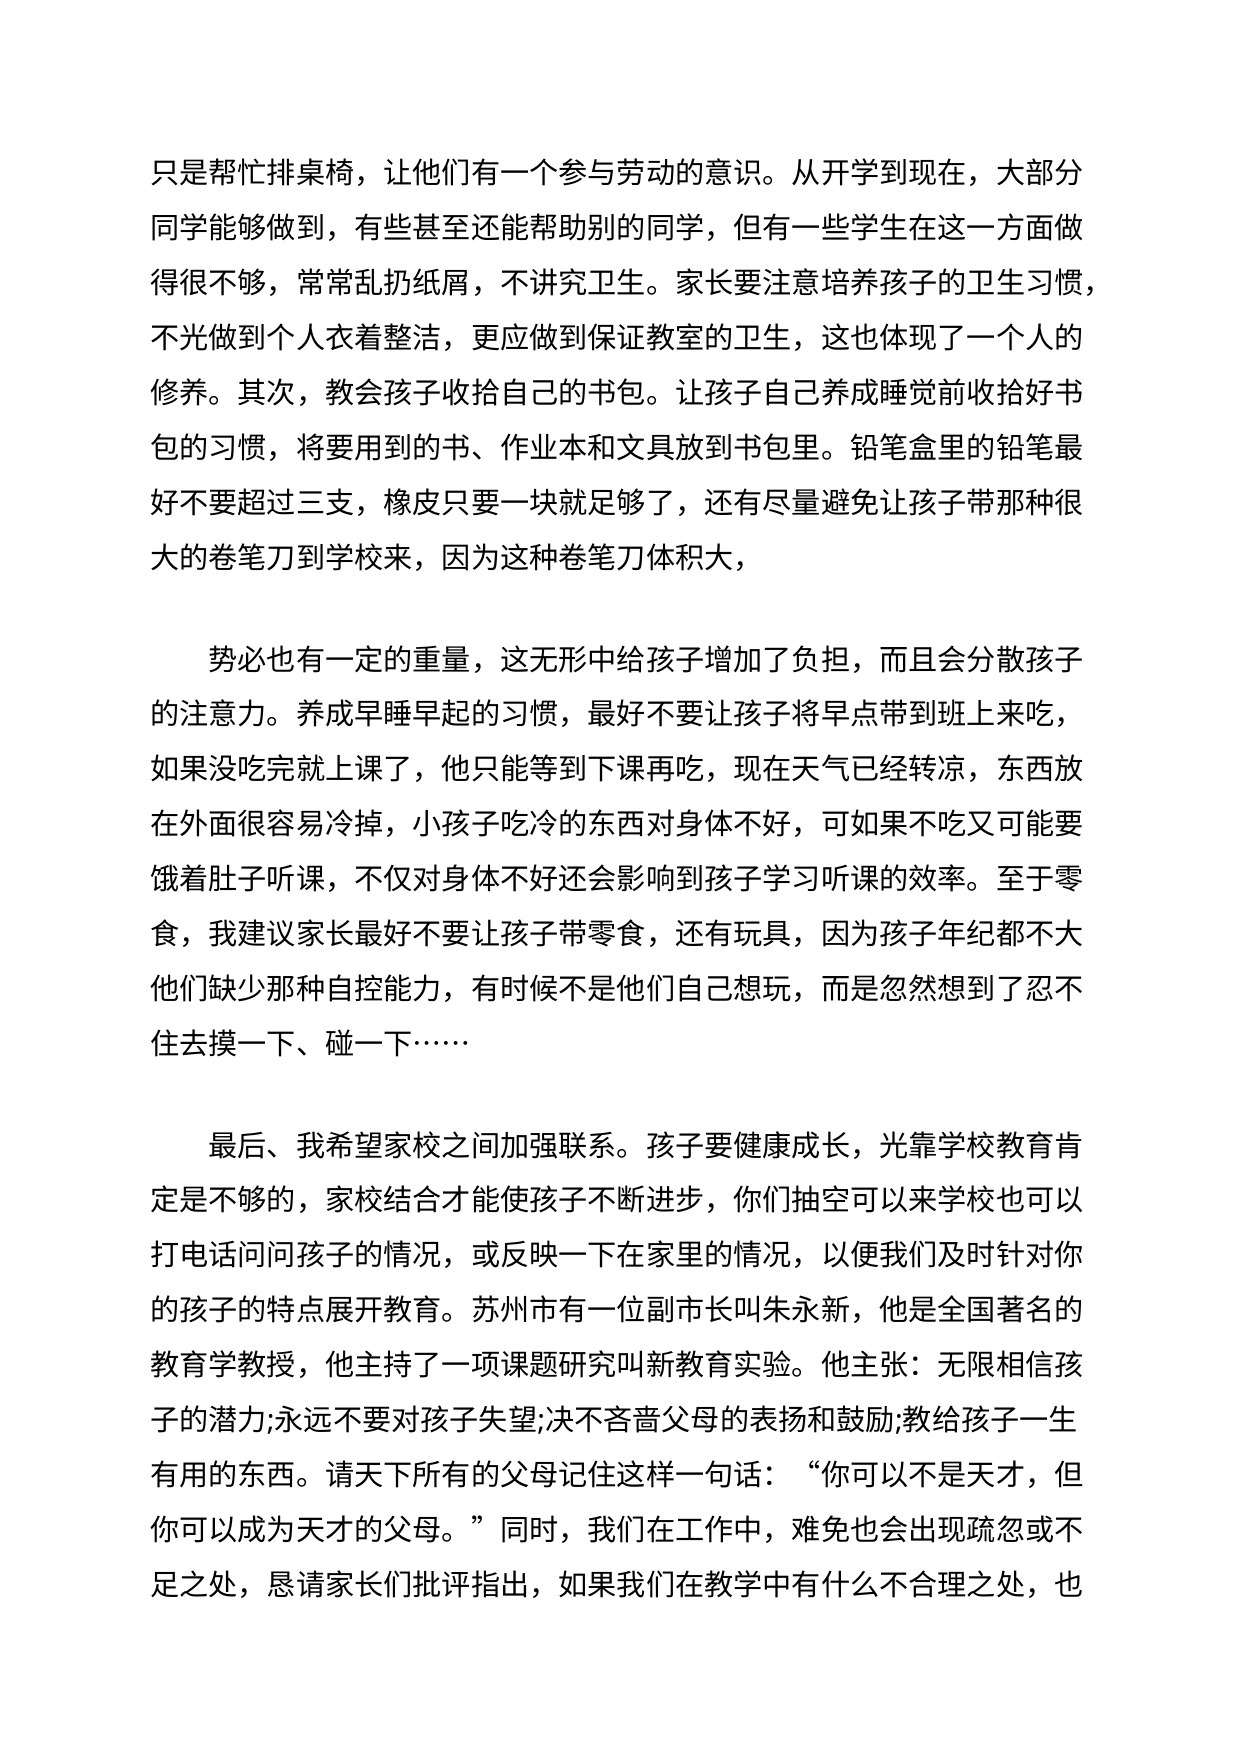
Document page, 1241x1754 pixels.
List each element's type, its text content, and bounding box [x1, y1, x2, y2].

text 势必也有一定的重量，这无形中给孩子增加了负担，而且会分散孩子的注意力。养成早睡早起的习惯，最好不要让孩子将早点带到班上来吃，如果没吃完就上课了，他只能等到下课再吃，现在天气已经转凉，东西放在外面很容易冷掉，小孩子吃冷的东西对身体不好，可如果不吃又可能要饿着肚子听课，不仅对身体不好还会影响到孩子学习听课的效率。至于零食，我建议家长最好不要让孩子带零食，还有玩具，因为孩子年纪都不大他们缺少那种自控能力，有时候不是他们自己想玩，而是忽然想到了忍不住去摸一下、碰一下…… [150, 636, 1090, 1063]
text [150, 1122, 1090, 1604]
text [150, 150, 1090, 577]
